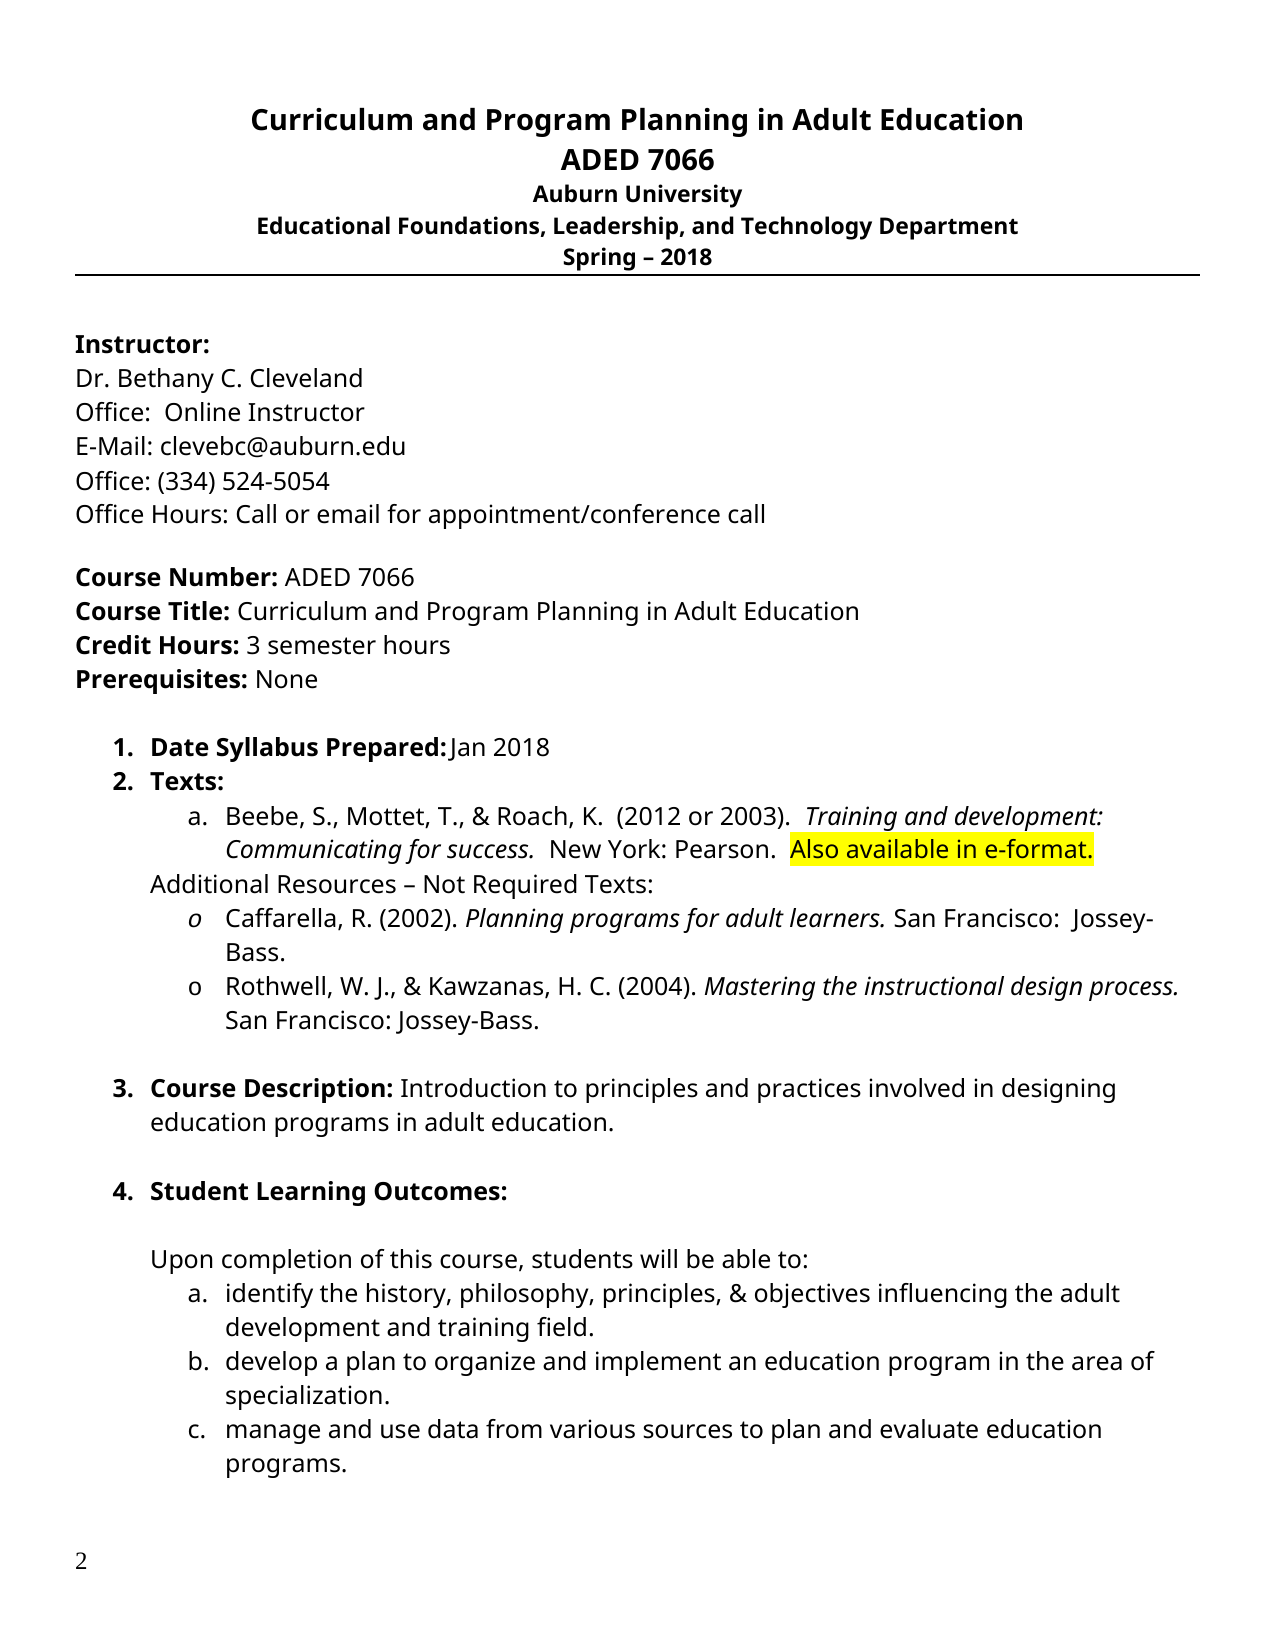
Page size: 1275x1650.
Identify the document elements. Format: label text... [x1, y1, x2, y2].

text Office Hours: Call or email for appointment/conference call [75, 497, 1200, 531]
subtitle Rothwell, W. J., & Kawzanas, H. C. (2004). Mastering the instructional design process. San Francisco: Jossey-Bass. [187, 969, 1200, 1037]
list develop a plan to organize and implement an education program in the area of specialization. [187, 1343, 1200, 1412]
text Office: (334) 524-5054 [75, 463, 1200, 497]
subtitle Texts: [112, 764, 1200, 798]
subtitle Caffarella, R. (2002). Planning programs for adult learners. San Francisco: Jossey-Bass. [187, 900, 1200, 969]
list Student Learning Outcomes: [112, 1173, 1200, 1207]
list Course Description: Introduction to principles and practices involved in designing education programs in adult education. [112, 1071, 1200, 1139]
text Office: Online Instructor [75, 395, 1200, 429]
list identify the history, philosophy, principles, & objectives influencing the adult development and training field. [187, 1275, 1200, 1343]
text ADED 7066 [75, 139, 1200, 178]
list Upon completion of this course, students will be able to: [150, 1241, 1200, 1275]
subtitle Beebe, S., Mottet, T., & Roach, K. (2012 or 2003). Training and development: Communicating for success. New York: Pearson. Also available in e-format. [187, 798, 1200, 866]
subtitle Course Number: ADED 7066 [75, 560, 1200, 594]
text E-Mail: clevebc@auburn.edu [75, 429, 1200, 463]
list manage and use data from various sources to plan and evaluate education programs. [187, 1412, 1200, 1480]
subtitle Date Syllabus Prepared: Jan 2018 [112, 730, 1200, 764]
subtitle Additional Resources – Not Required Texts: [150, 866, 1200, 900]
text Instructor: [75, 327, 1200, 361]
subtitle Prerequisites: None [75, 662, 1200, 696]
text Auburn University [75, 178, 1200, 210]
subtitle Credit Hours: 3 semester hours [75, 628, 1200, 662]
subtitle Course Title: Curriculum and Program Planning in Adult Education [75, 594, 1200, 628]
text Educational Foundations, Leadership, and Technology Department [75, 210, 1200, 241]
text Curriculum and Program Planning in Adult Education [75, 99, 1200, 139]
text Dr. Bethany C. Cleveland [75, 361, 1200, 395]
text Spring – 2018 [75, 241, 1200, 274]
